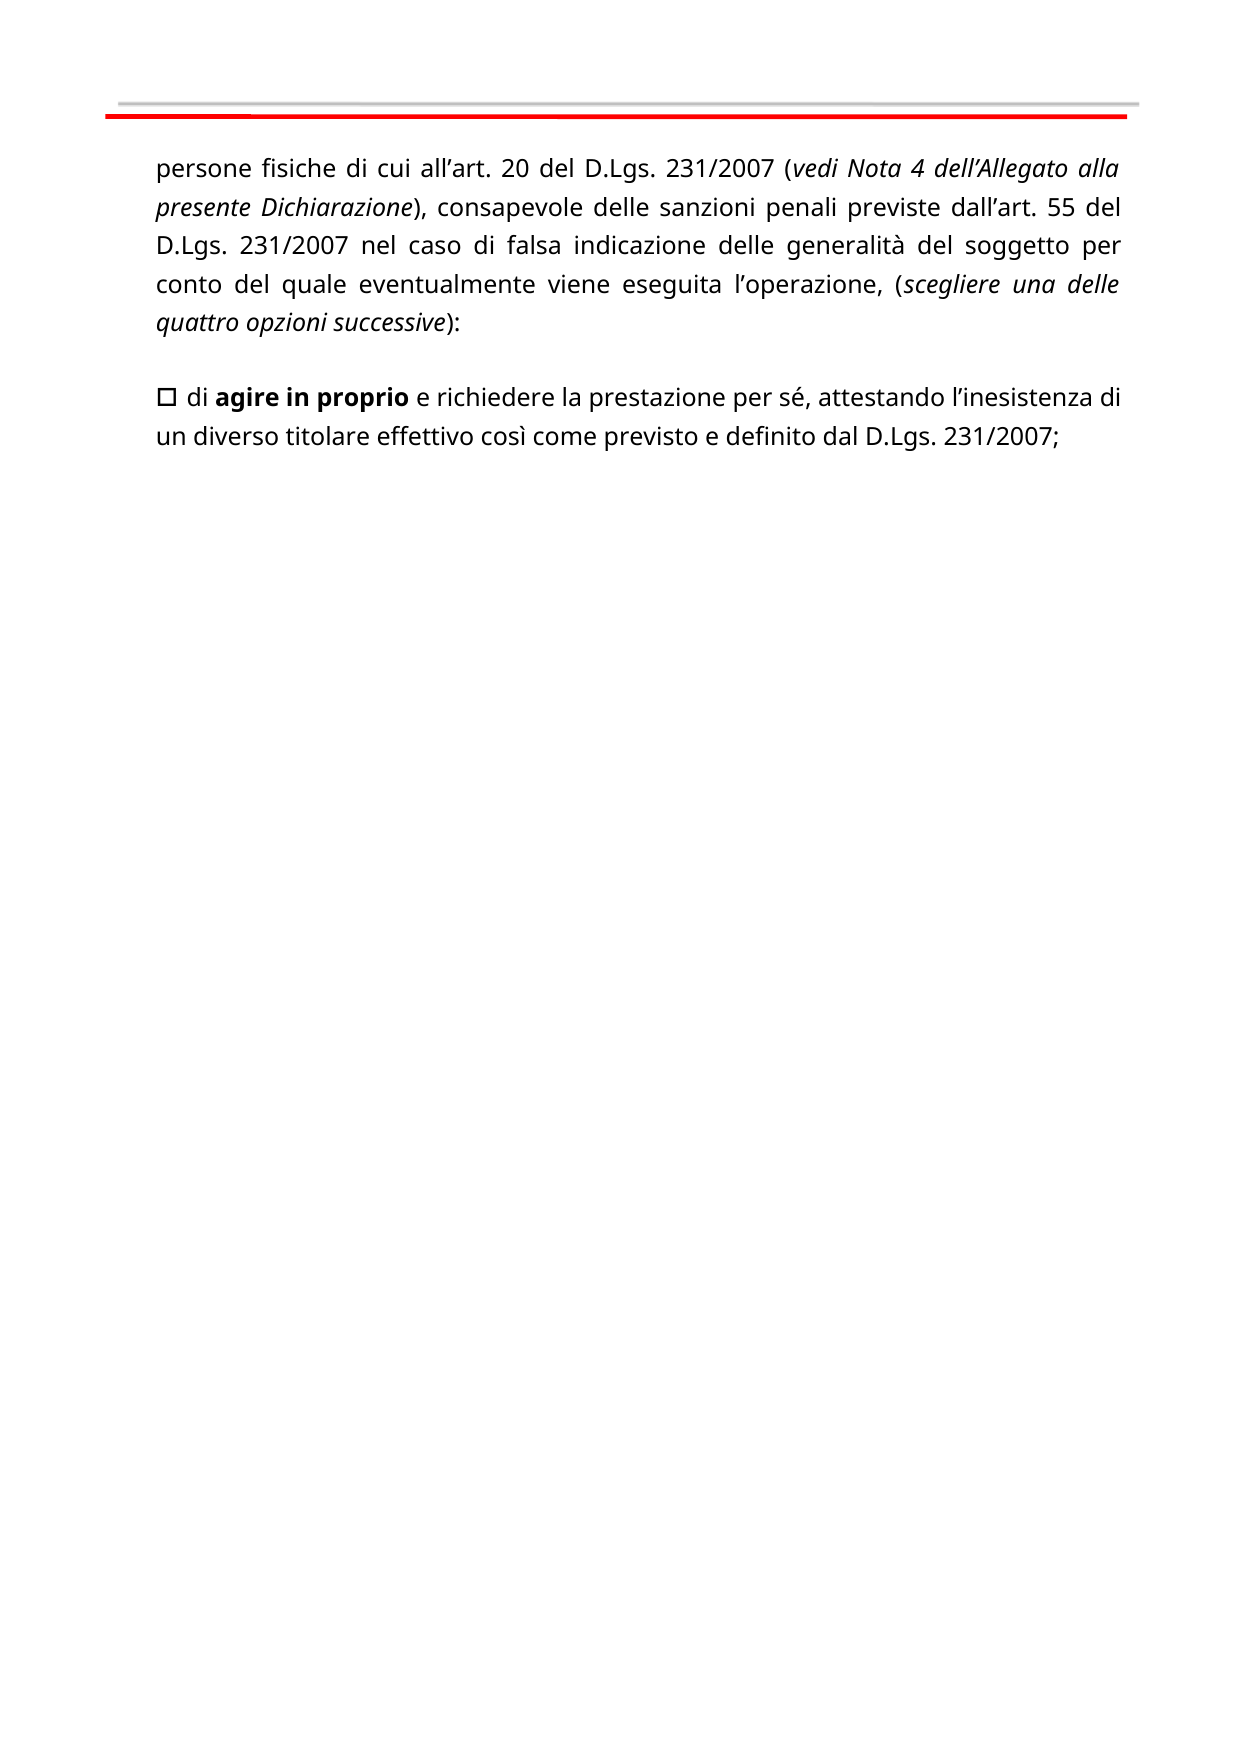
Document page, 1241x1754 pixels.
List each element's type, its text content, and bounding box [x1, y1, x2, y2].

list di agire in proprio e richiedere la prestazione per sé, attestando l’inesistenza di un diverso titolare effettivo così come previsto e definito dal D.Lgs. 231/2007; [156, 380, 1123, 453]
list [118, 151, 1122, 339]
